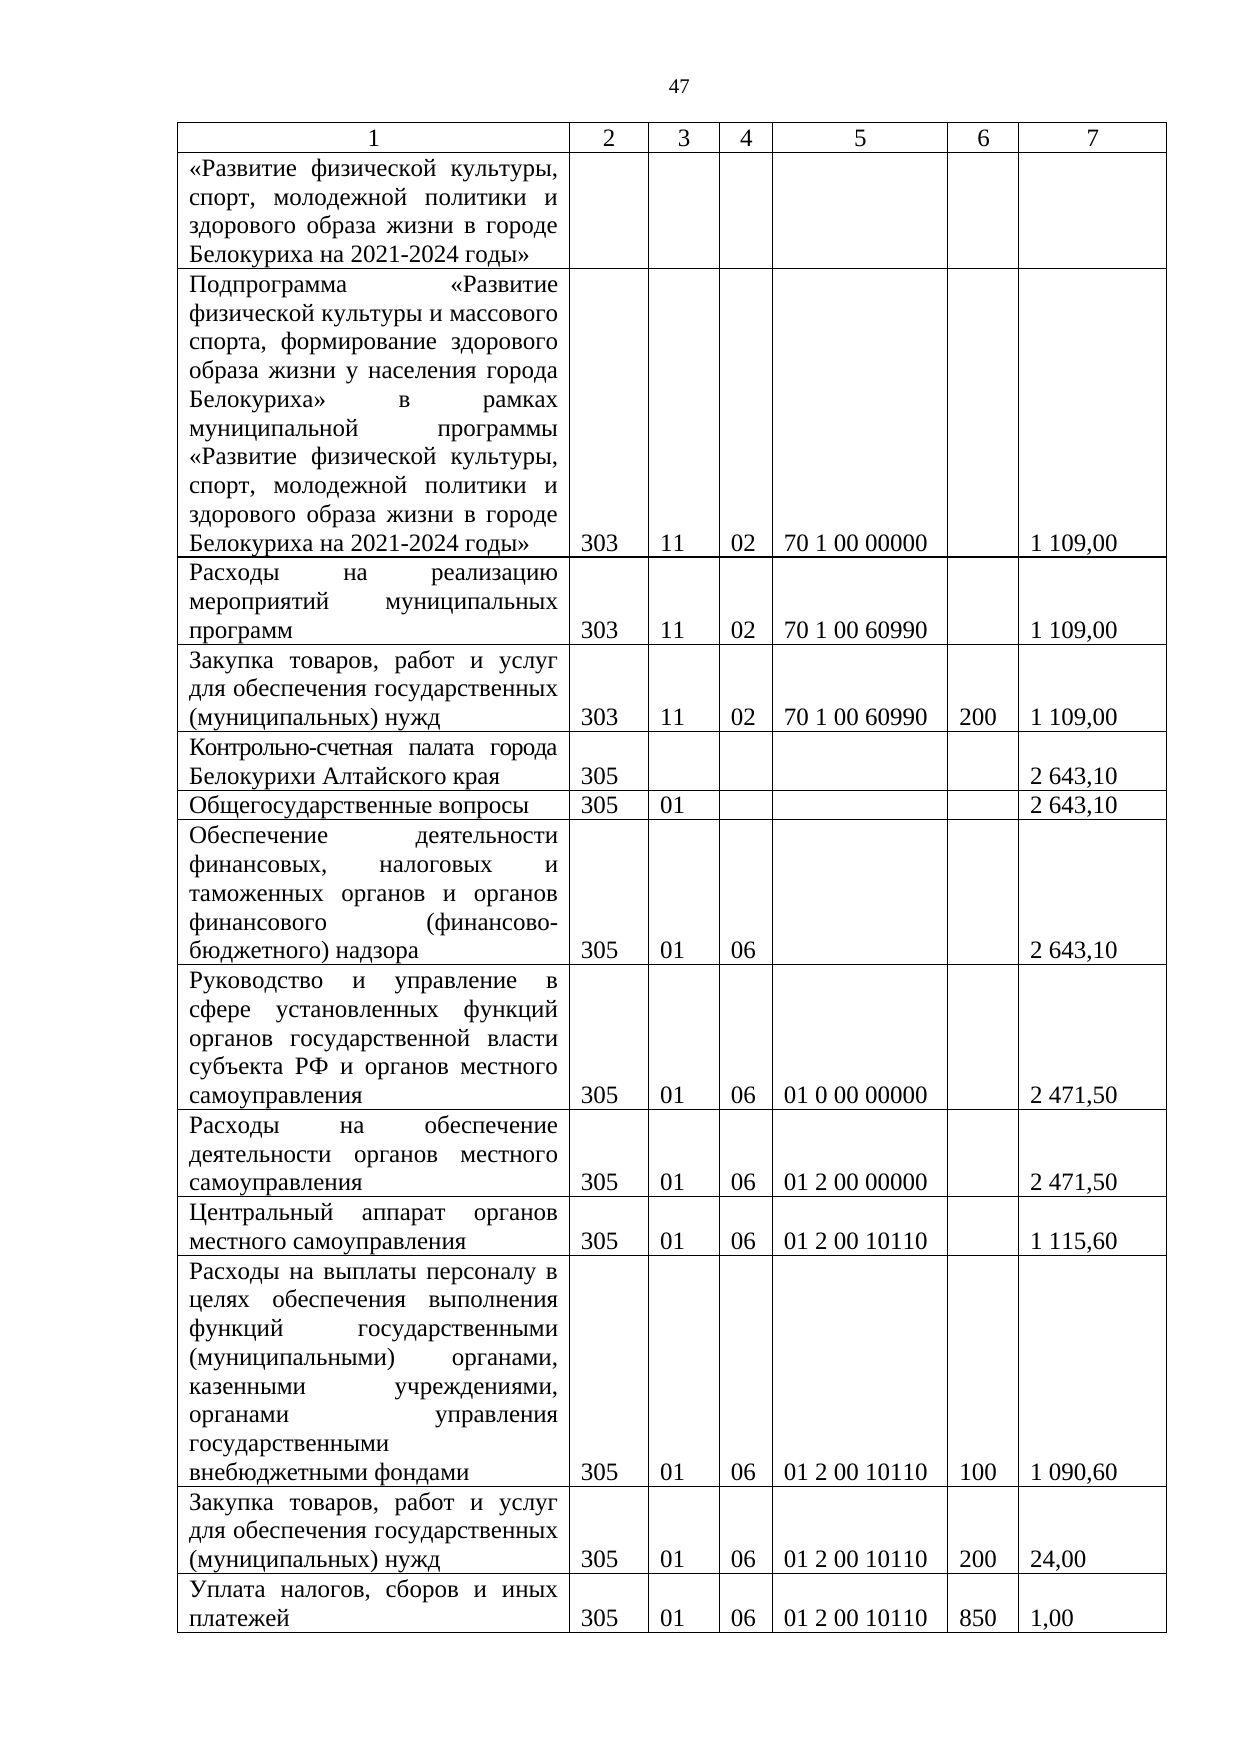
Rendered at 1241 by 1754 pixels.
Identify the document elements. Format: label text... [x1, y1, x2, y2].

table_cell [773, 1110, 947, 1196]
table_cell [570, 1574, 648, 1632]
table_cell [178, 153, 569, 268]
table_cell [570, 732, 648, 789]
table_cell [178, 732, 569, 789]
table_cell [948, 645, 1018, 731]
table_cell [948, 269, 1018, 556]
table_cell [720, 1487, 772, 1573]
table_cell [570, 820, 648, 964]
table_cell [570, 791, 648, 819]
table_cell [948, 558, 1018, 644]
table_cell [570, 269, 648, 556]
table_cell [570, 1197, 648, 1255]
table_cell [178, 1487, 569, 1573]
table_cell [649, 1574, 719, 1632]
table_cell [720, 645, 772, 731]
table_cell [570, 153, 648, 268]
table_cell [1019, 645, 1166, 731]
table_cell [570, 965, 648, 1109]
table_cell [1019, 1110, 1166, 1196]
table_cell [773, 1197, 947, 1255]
table_header 5 [773, 123, 947, 152]
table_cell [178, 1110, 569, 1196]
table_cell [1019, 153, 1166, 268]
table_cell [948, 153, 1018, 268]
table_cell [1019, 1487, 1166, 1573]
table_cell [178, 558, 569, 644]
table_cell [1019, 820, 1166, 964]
table_header 4 [720, 123, 772, 152]
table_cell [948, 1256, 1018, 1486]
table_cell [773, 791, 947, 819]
table_header 6 [948, 123, 1018, 152]
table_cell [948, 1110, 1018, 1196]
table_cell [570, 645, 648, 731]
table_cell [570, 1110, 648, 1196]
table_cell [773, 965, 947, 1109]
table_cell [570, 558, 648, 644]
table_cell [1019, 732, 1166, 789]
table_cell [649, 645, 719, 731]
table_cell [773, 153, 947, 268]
table_header 3 [649, 123, 719, 152]
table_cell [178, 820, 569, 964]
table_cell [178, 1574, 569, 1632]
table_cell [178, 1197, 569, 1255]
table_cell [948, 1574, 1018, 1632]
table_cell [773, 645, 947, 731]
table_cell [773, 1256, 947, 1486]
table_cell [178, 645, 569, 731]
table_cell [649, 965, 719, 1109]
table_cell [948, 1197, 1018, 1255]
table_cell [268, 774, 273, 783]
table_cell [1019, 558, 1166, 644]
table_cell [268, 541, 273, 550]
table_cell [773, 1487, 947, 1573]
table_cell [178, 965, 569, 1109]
table_header 1 [178, 123, 569, 152]
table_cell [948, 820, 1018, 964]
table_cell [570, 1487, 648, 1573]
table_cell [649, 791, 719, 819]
table_header 2 [570, 123, 648, 152]
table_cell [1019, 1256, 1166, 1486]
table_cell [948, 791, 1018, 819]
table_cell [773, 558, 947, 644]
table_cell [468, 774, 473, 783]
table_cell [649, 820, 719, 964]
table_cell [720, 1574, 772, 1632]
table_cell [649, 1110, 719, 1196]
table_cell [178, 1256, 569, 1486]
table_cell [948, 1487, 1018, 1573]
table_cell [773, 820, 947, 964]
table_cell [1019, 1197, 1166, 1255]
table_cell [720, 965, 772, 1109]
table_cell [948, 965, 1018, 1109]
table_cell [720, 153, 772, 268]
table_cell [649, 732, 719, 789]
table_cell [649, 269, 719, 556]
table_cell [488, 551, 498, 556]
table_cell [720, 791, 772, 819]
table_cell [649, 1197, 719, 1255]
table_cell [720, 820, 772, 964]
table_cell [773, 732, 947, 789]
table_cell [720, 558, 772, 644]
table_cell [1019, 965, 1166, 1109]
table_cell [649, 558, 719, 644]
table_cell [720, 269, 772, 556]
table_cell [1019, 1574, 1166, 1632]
table_header 7 [1019, 123, 1166, 152]
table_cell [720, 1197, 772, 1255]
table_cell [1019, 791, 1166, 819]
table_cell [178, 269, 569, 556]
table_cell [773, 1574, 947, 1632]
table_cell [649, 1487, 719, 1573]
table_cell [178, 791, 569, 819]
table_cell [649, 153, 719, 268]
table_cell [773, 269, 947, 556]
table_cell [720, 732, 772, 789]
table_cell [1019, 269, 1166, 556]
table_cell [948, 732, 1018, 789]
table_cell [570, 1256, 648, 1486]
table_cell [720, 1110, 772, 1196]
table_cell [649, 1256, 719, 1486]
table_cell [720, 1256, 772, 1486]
